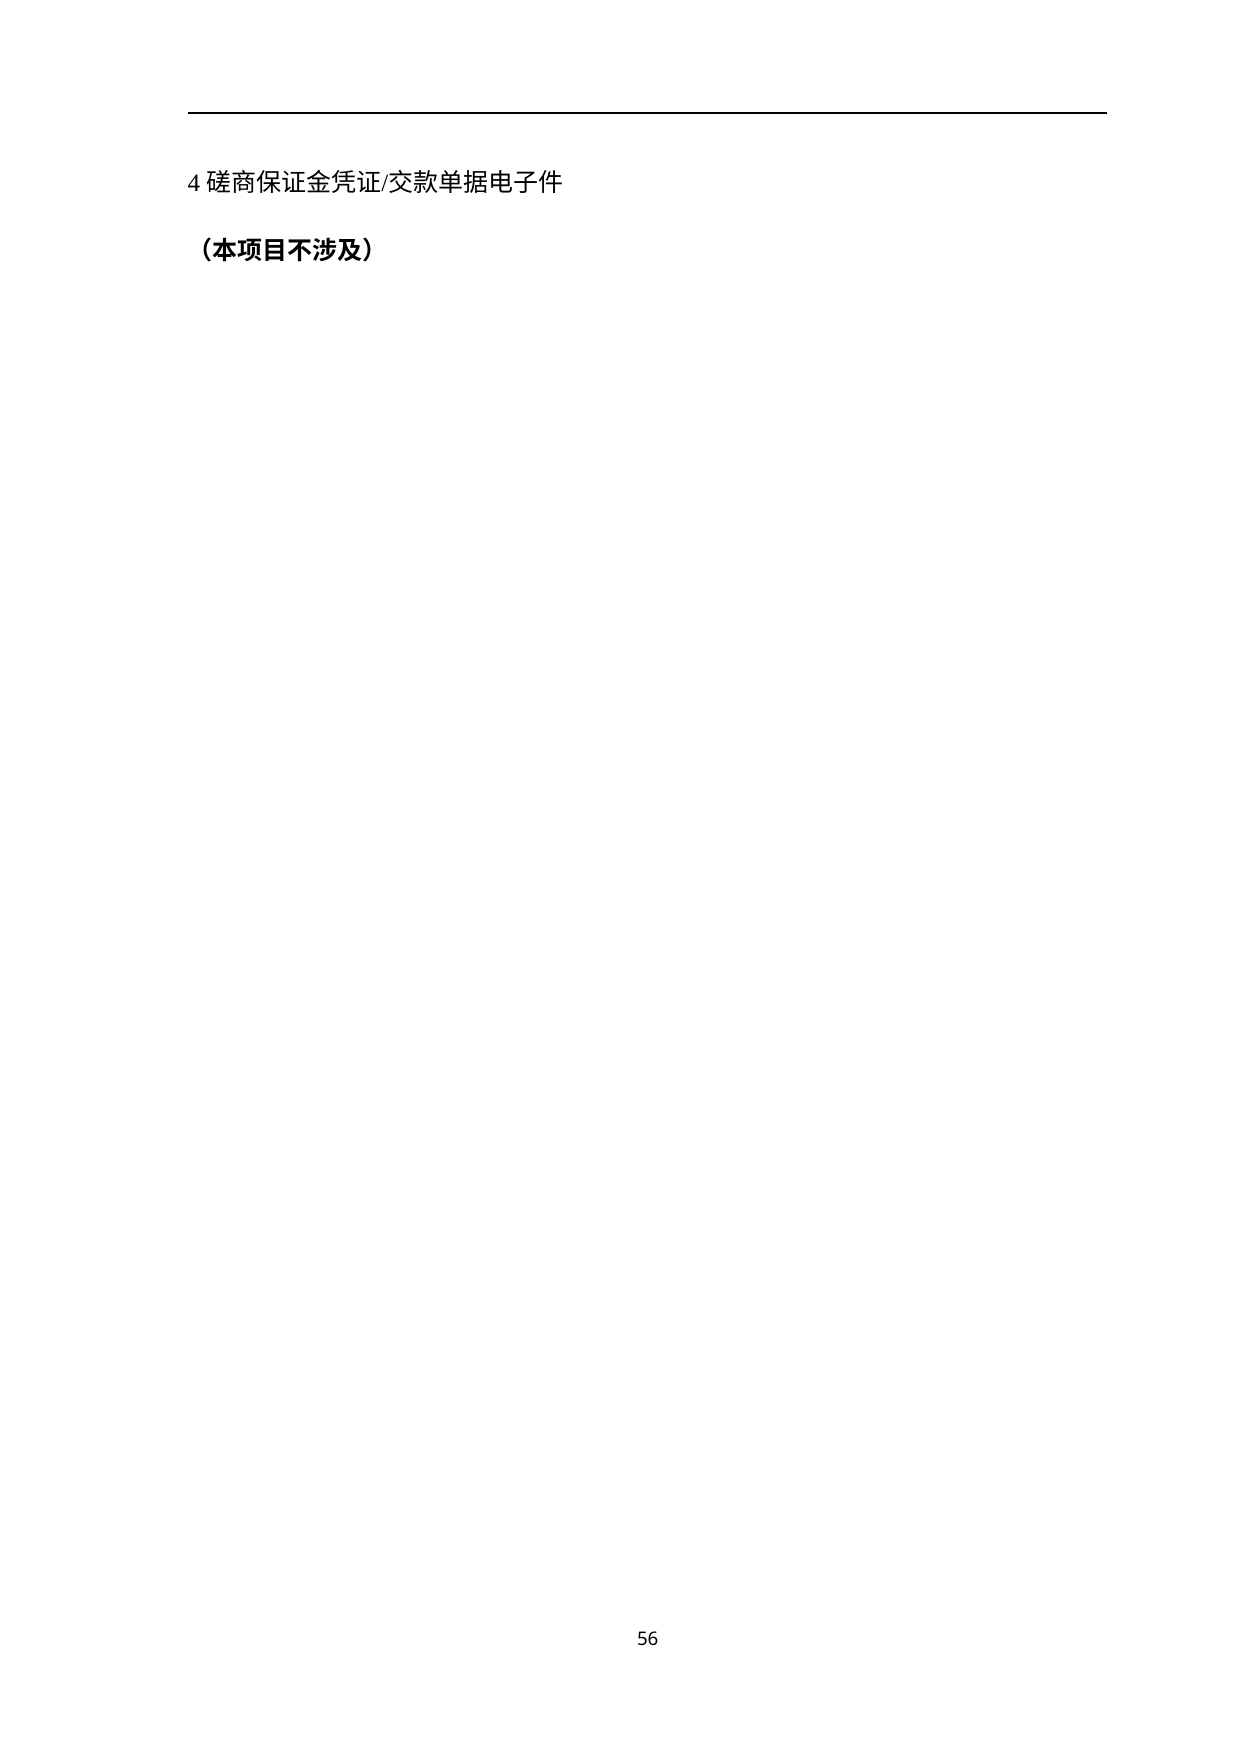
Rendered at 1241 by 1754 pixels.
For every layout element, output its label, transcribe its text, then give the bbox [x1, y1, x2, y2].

text 4 磋商保证金凭证/交款单据电子件 [187, 162, 1107, 198]
text （本项目不涉及） [187, 216, 1107, 281]
